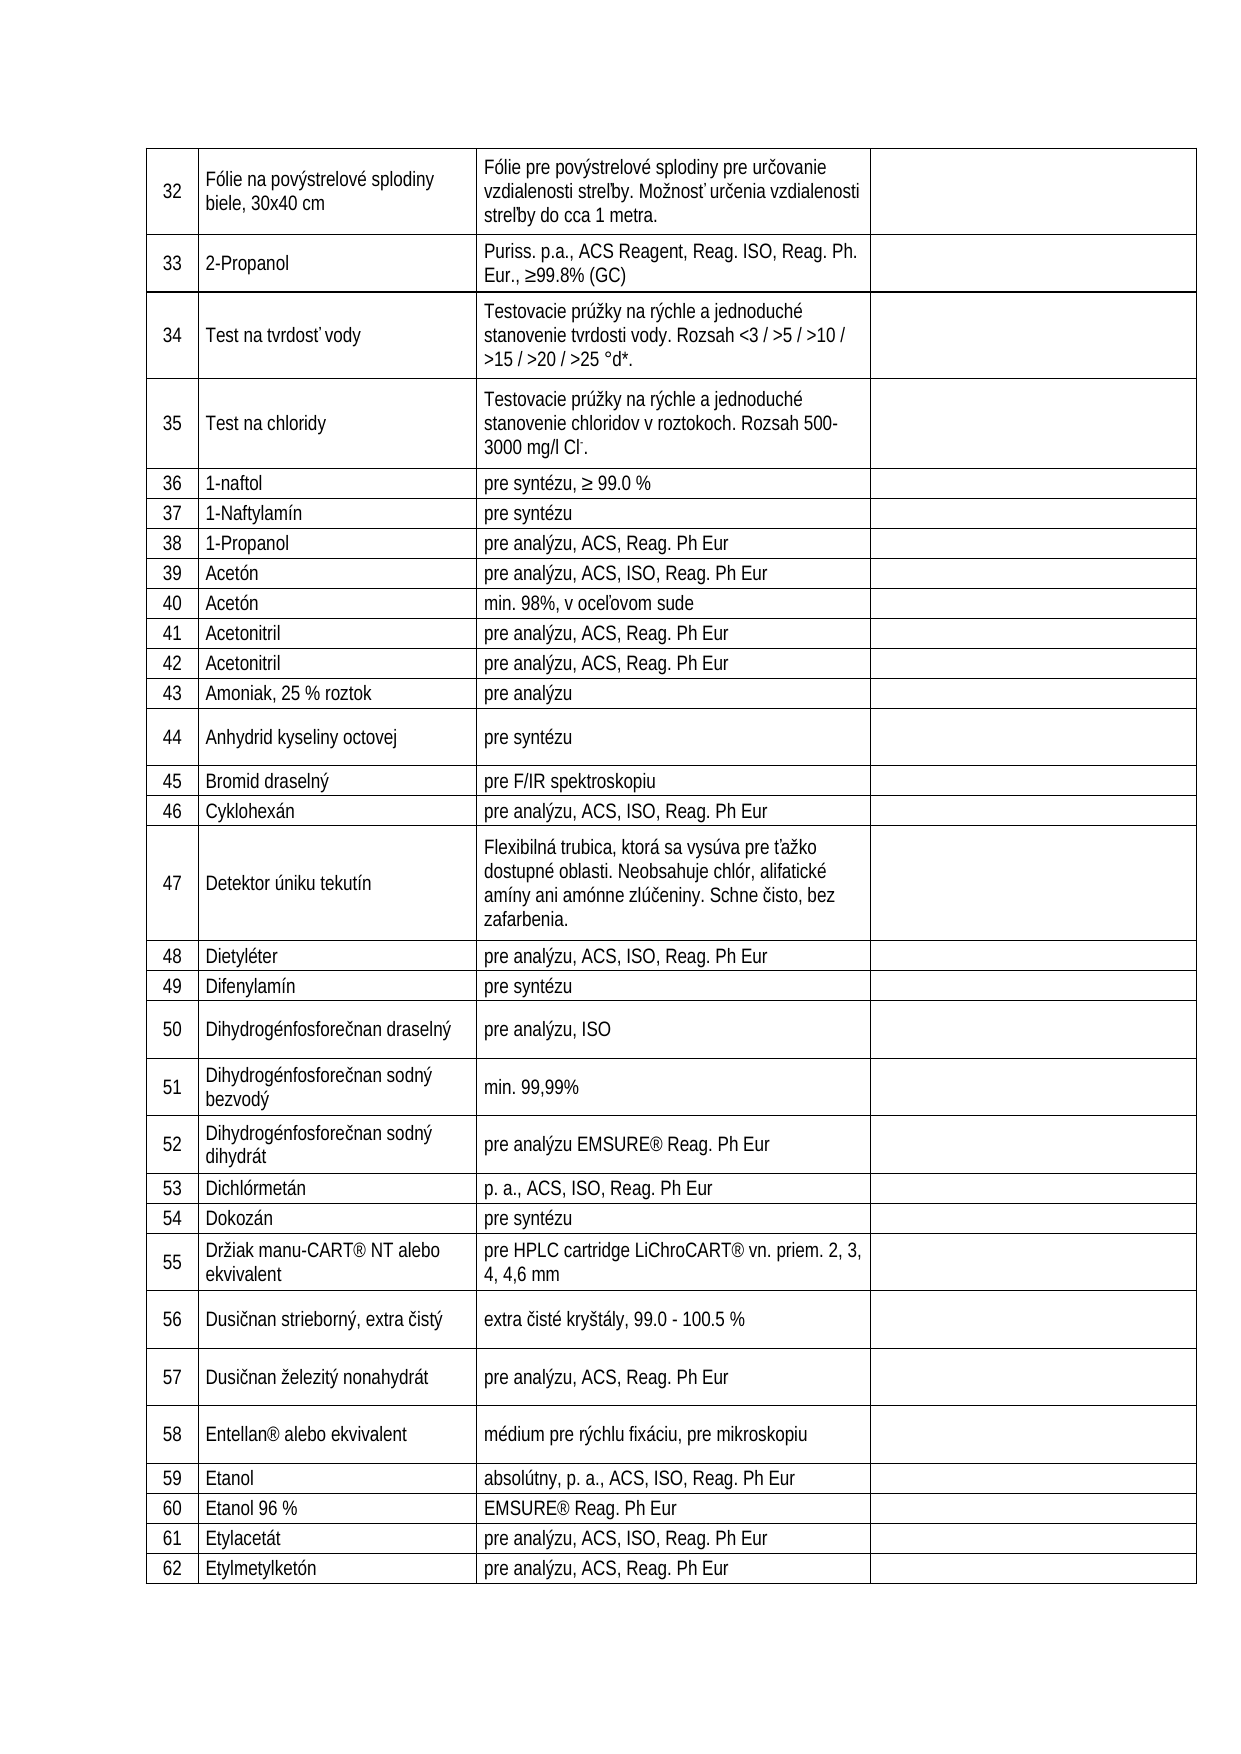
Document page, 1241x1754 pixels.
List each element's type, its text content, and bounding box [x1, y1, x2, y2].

table_cell pre analýzu, ISO [477, 1001, 870, 1058]
table_cell 60 [147, 1494, 198, 1523]
table_cell 36 [147, 469, 198, 498]
table_cell [871, 559, 1196, 588]
table_cell [871, 1349, 1196, 1405]
table_cell Acetón [199, 589, 476, 618]
table_cell p. a., ACS, ISO, Reag. Ph Eur [477, 1174, 870, 1203]
table_cell 44 [147, 709, 198, 765]
table_cell 51 [147, 1059, 198, 1115]
table_cell [871, 826, 1196, 940]
table_cell [871, 1291, 1196, 1348]
table_cell Etylacetát [199, 1524, 476, 1553]
table_cell min. 98%, v oceľovom sude [477, 589, 870, 618]
table_cell [871, 589, 1196, 618]
table_cell pre analýzu, ACS, Reag. Ph Eur [477, 529, 870, 558]
table_cell Dusičnan strieborný, extra čistý [199, 1291, 476, 1348]
table_cell pre analýzu, ACS, Reag. Ph Eur [477, 1554, 870, 1583]
table_cell pre syntézu, ≥ 99.0 % [477, 469, 870, 498]
table_cell 56 [147, 1291, 198, 1348]
table_cell 1-Propanol [199, 529, 476, 558]
table_cell 1-naftol [199, 469, 476, 498]
table_cell Flexibilná trubica, ktorá sa vysúva pre ťažko dostupné oblasti. Neobsahuje chlór, alifatické amíny ani amónne zlúčeniny. Schne čisto, bez zafarbenia. [477, 826, 870, 940]
table_cell 46 [147, 796, 198, 825]
table_cell absolútny, p. a., ACS, ISO, Reag. Ph Eur [477, 1464, 870, 1493]
table_cell 43 [147, 679, 198, 708]
table_cell 62 [147, 1554, 198, 1583]
table_cell pre analýzu, ACS, Reag. Ph Eur [477, 619, 870, 648]
table_cell [871, 1494, 1196, 1523]
table_cell Testovacie prúžky na rýchle a jednoduché stanovenie tvrdosti vody. Rozsah <3 / >5 / >10 / >15 / >20 / >25 °d*. [477, 293, 870, 378]
table_cell Etanol [199, 1464, 476, 1493]
table_cell [871, 766, 1196, 795]
table_cell [871, 235, 1196, 291]
table_cell 35 [147, 379, 198, 468]
table_cell 32 [147, 149, 198, 234]
table_cell 55 [147, 1234, 198, 1290]
table_cell Entellan® alebo ekvivalent [199, 1406, 476, 1463]
table_cell [871, 649, 1196, 678]
table_cell Dihydrogénfosforečnan sodný dihydrát [199, 1116, 476, 1173]
table_cell 48 [147, 941, 198, 970]
table_cell pre HPLC cartridge LiChroCART® vn. priem. 2, 3, 4, 4,6 mm [477, 1234, 870, 1290]
table_cell [871, 379, 1196, 468]
table_cell Etanol 96 % [199, 1494, 476, 1523]
table_cell [871, 709, 1196, 765]
table_cell [871, 1406, 1196, 1463]
table_cell Acetonitril [199, 649, 476, 678]
table_cell Dichlórmetán [199, 1174, 476, 1203]
table_cell [871, 1116, 1196, 1173]
table_cell pre syntézu [477, 499, 870, 528]
table_cell [871, 529, 1196, 558]
table_cell 39 [147, 559, 198, 588]
table_cell [871, 1174, 1196, 1203]
table_cell [871, 796, 1196, 825]
table_cell pre F/IR spektroskopiu [477, 766, 870, 795]
table_cell Fólie pre povýstrelové splodiny pre určovanie vzdialenosti streľby. Možnosť určenia vzdialenosti streľby do cca 1 metra. [477, 149, 870, 234]
table_cell [871, 1464, 1196, 1493]
table_cell 47 [147, 826, 198, 940]
table_cell [871, 971, 1196, 1000]
table_cell 40 [147, 589, 198, 618]
table_cell pre analýzu, ACS, ISO, Reag. Ph Eur [477, 1524, 870, 1553]
table_cell Puriss. p.a., ACS Reagent, Reag. ISO, Reag. Ph. Eur., ≥99.8% (GC) [477, 235, 870, 291]
table_cell 2-Propanol [199, 235, 476, 291]
table_cell 34 [147, 293, 198, 378]
table_cell Test na tvrdosť vody [199, 293, 476, 378]
table_cell [871, 149, 1196, 234]
table_cell pre syntézu [477, 709, 870, 765]
table_cell Anhydrid kyseliny octovej [199, 709, 476, 765]
table_cell Dietyléter [199, 941, 476, 970]
table_cell médium pre rýchlu fixáciu, pre mikroskopiu [477, 1406, 870, 1463]
table_cell Acetonitril [199, 619, 476, 648]
table_cell pre analýzu EMSURE® Reag. Ph Eur [477, 1116, 870, 1173]
table_cell 49 [147, 971, 198, 1000]
table_cell Bromid draselný [199, 766, 476, 795]
table_cell 59 [147, 1464, 198, 1493]
table_cell [871, 679, 1196, 708]
table_cell 53 [147, 1174, 198, 1203]
table_cell Držiak manu-CART® NT alebo ekvivalent [199, 1234, 476, 1290]
table_cell EMSURE® Reag. Ph Eur [477, 1494, 870, 1523]
table_cell 52 [147, 1116, 198, 1173]
table_cell Dihydrogénfosforečnan sodný bezvodý [199, 1059, 476, 1115]
table_cell 1-Naftylamín [199, 499, 476, 528]
table_cell Etylmetylketón [199, 1554, 476, 1583]
table_cell [871, 469, 1196, 498]
table_cell Cyklohexán [199, 796, 476, 825]
table_cell Amoniak, 25 % roztok [199, 679, 476, 708]
table_cell Dusičnan železitý nonahydrát [199, 1349, 476, 1405]
table_cell pre analýzu [477, 679, 870, 708]
table_cell 38 [147, 529, 198, 558]
table_cell Acetón [199, 559, 476, 588]
table_cell 33 [147, 235, 198, 291]
table_cell pre syntézu [477, 971, 870, 1000]
table_cell [871, 499, 1196, 528]
table_cell 58 [147, 1406, 198, 1463]
table_cell [871, 619, 1196, 648]
table_cell Dihydrogénfosforečnan draselný [199, 1001, 476, 1058]
table_cell Fólie na povýstrelové splodiny biele, 30x40 cm [199, 149, 476, 234]
table_cell pre analýzu, ACS, ISO, Reag. Ph Eur [477, 559, 870, 588]
table_cell [871, 1524, 1196, 1553]
table_cell pre syntézu [477, 1204, 870, 1233]
table_cell 61 [147, 1524, 198, 1553]
table_cell Detektor úniku tekutín [199, 826, 476, 940]
table_cell 42 [147, 649, 198, 678]
table_cell [871, 293, 1196, 378]
table_cell [871, 1234, 1196, 1290]
table_cell pre analýzu, ACS, ISO, Reag. Ph Eur [477, 796, 870, 825]
table_cell Test na chloridy [199, 379, 476, 468]
table_cell pre analýzu, ACS, Reag. Ph Eur [477, 1349, 870, 1405]
table_cell 41 [147, 619, 198, 648]
table_cell 50 [147, 1001, 198, 1058]
table_cell [871, 941, 1196, 970]
table_cell [871, 1001, 1196, 1058]
table_cell Dokozán [199, 1204, 476, 1233]
table_cell Difenylamín [199, 971, 476, 1000]
table_cell pre analýzu, ACS, ISO, Reag. Ph Eur [477, 941, 870, 970]
table_cell min. 99,99% [477, 1059, 870, 1115]
table_cell extra čisté kryštály, 99.0 - 100.5 % [477, 1291, 870, 1348]
table_cell pre analýzu, ACS, Reag. Ph Eur [477, 649, 870, 678]
table_cell [871, 1204, 1196, 1233]
table_cell Testovacie prúžky na rýchle a jednoduché stanovenie chloridov v roztokoch. Rozsah 500-3000 mg/l Cl-. [477, 379, 870, 468]
table_cell 37 [147, 499, 198, 528]
table_cell 45 [147, 766, 198, 795]
table_cell [871, 1059, 1196, 1115]
table_cell 54 [147, 1204, 198, 1233]
table_cell 57 [147, 1349, 198, 1405]
table_cell [871, 1554, 1196, 1583]
